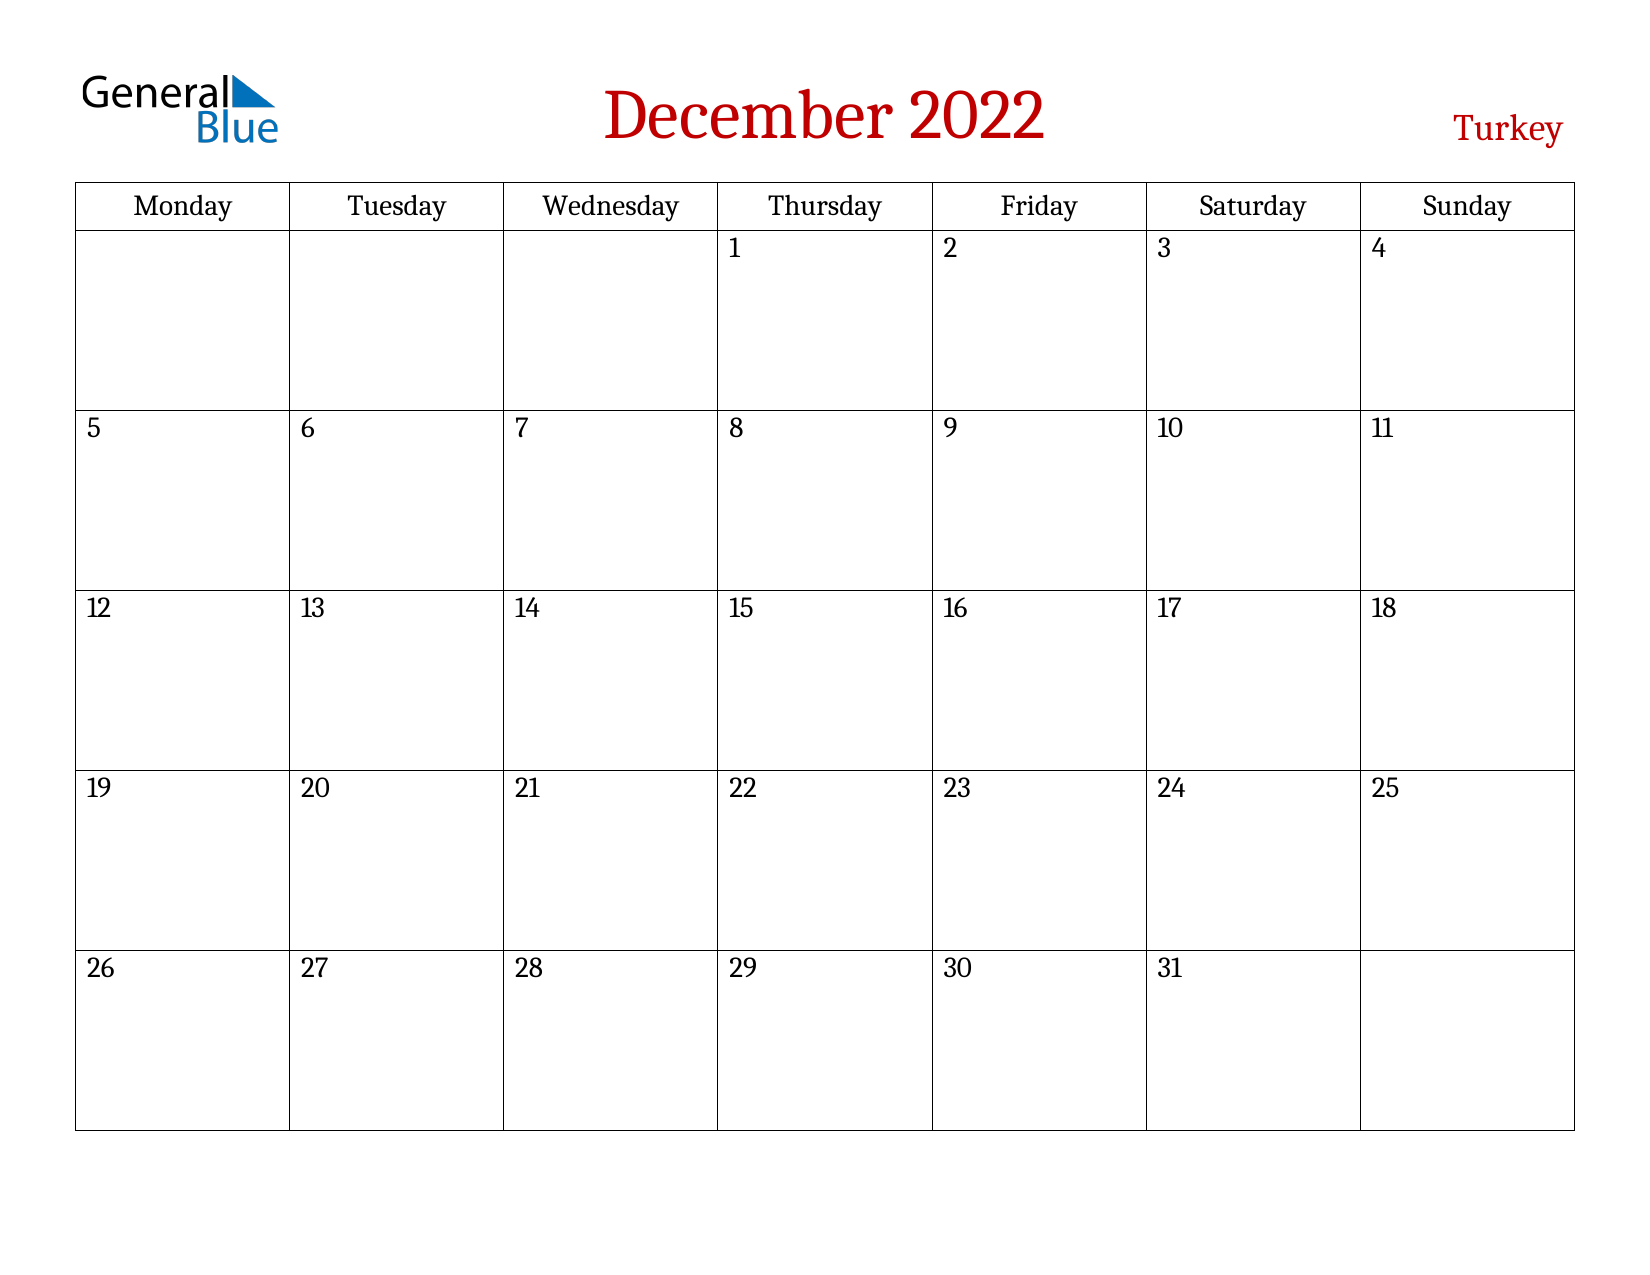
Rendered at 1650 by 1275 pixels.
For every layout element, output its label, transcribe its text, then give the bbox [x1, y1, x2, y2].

table_cell 26 [76, 951, 289, 985]
table_cell 5 [76, 411, 289, 444]
table_cell [290, 625, 503, 770]
table_cell [1147, 805, 1360, 950]
table_cell 18 [1361, 591, 1574, 625]
table_cell [1361, 985, 1574, 1130]
table_cell 7 [504, 411, 717, 444]
table_cell [76, 625, 289, 770]
table_cell [290, 805, 503, 950]
table_cell 8 [718, 411, 932, 444]
table_cell 20 [290, 771, 503, 805]
table_header December 2022 [504, 75, 1146, 182]
table_cell 6 [290, 411, 503, 444]
table_cell 23 [933, 771, 1146, 805]
table_cell [290, 985, 503, 1130]
table_cell 4 [1361, 231, 1574, 264]
table_cell [76, 985, 289, 1130]
table_cell [76, 445, 289, 590]
table_cell [504, 265, 717, 410]
table_cell 1 [718, 231, 932, 264]
table_cell [1147, 265, 1360, 410]
table_cell [1147, 985, 1360, 1130]
table_cell 13 [290, 591, 503, 625]
table_cell 3 [1147, 231, 1360, 264]
table_cell 2 [933, 231, 1146, 264]
table_cell [504, 985, 717, 1130]
table_cell [1361, 445, 1574, 590]
table_cell [718, 985, 932, 1130]
table_cell [504, 805, 717, 950]
table_cell [76, 265, 289, 410]
table_cell [718, 445, 932, 590]
table_cell 9 [933, 411, 1146, 444]
table_cell 14 [504, 591, 717, 625]
table_cell [290, 265, 503, 410]
table_cell [76, 231, 289, 264]
table_cell 12 [76, 591, 289, 625]
table_cell [933, 805, 1146, 950]
table_cell 11 [1361, 411, 1574, 444]
table_cell Saturday [1147, 183, 1360, 230]
table_header [76, 75, 503, 182]
table_cell 10 [1147, 411, 1360, 444]
table_cell Wednesday [504, 183, 717, 230]
table_cell 22 [718, 771, 932, 805]
table_cell Thursday [718, 183, 932, 230]
table_cell [933, 265, 1146, 410]
table_cell 19 [76, 771, 289, 805]
table_cell [933, 985, 1146, 1130]
table_cell [1361, 265, 1574, 410]
table_cell [718, 805, 932, 950]
table_cell [504, 231, 717, 264]
table_cell [718, 265, 932, 410]
table_cell [933, 445, 1146, 590]
table_cell 21 [504, 771, 717, 805]
table_cell [1361, 625, 1574, 770]
table_cell 31 [1147, 951, 1360, 985]
table_cell Sunday [1361, 183, 1574, 230]
picture [82, 75, 278, 143]
table_cell [290, 231, 503, 264]
table_cell [290, 445, 503, 590]
table_cell 17 [1147, 591, 1360, 625]
table_cell [718, 625, 932, 770]
table_cell 27 [290, 951, 503, 985]
table_cell Monday [76, 183, 289, 230]
table_cell Friday [933, 183, 1146, 230]
table_cell [1361, 951, 1574, 985]
table_cell 15 [718, 591, 932, 625]
table_cell 25 [1361, 771, 1574, 805]
table_cell [1147, 445, 1360, 590]
table_cell 16 [933, 591, 1146, 625]
table_cell 29 [718, 951, 932, 985]
table_cell [76, 805, 289, 950]
table_header Turkey [1146, 75, 1574, 182]
table_cell [504, 445, 717, 590]
table_cell 30 [933, 951, 1146, 985]
table_cell 28 [504, 951, 717, 985]
table_cell Tuesday [290, 183, 503, 230]
table_cell [1361, 805, 1574, 950]
table_cell [1147, 625, 1360, 770]
table_cell 24 [1147, 771, 1360, 805]
table_cell [933, 625, 1146, 770]
table_cell [504, 625, 717, 770]
